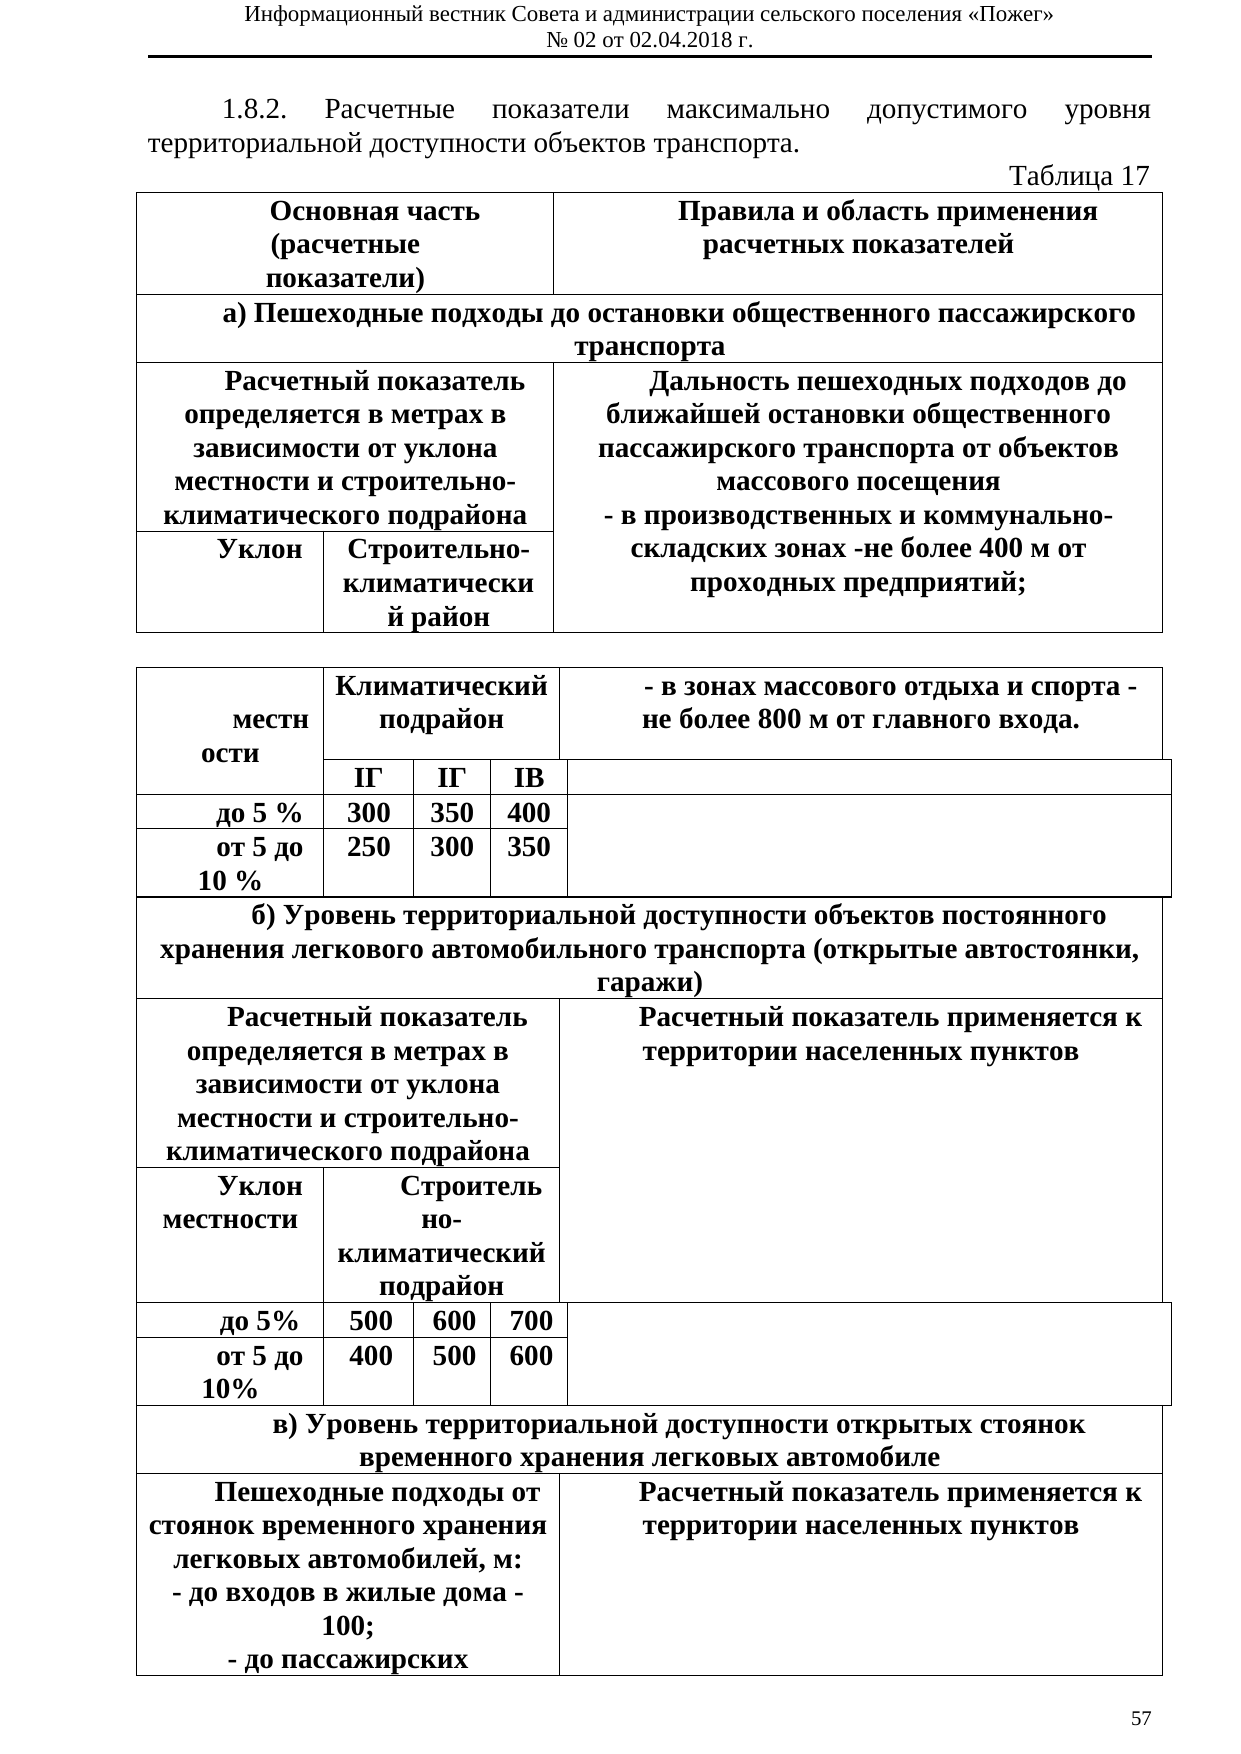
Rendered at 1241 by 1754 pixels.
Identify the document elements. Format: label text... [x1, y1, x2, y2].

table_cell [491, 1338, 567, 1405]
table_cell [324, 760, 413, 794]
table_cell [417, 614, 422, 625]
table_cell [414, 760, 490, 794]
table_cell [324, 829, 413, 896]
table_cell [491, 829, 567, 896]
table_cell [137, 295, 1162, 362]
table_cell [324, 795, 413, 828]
text Таблица 17 [148, 158, 1152, 192]
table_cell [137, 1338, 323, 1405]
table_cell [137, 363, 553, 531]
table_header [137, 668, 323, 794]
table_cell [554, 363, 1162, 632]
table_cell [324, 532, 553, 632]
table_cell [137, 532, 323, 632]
text 1.8.2. Расчетные показатели максимально допустимого уровня территориальной доступности объектов транспорта. [148, 91, 1152, 158]
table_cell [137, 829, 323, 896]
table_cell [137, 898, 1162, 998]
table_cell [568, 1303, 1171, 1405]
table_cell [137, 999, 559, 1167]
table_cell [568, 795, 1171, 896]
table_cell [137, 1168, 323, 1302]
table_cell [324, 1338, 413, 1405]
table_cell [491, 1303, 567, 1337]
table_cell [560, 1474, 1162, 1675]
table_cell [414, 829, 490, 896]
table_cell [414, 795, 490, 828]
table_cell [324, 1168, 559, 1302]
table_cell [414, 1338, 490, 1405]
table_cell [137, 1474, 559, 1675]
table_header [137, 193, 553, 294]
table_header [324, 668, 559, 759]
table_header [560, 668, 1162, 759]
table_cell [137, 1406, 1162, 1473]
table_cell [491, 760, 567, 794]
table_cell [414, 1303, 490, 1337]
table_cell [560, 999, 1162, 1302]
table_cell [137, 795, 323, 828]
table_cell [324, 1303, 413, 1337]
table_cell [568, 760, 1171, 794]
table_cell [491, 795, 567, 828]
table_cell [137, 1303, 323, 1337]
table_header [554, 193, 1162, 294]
